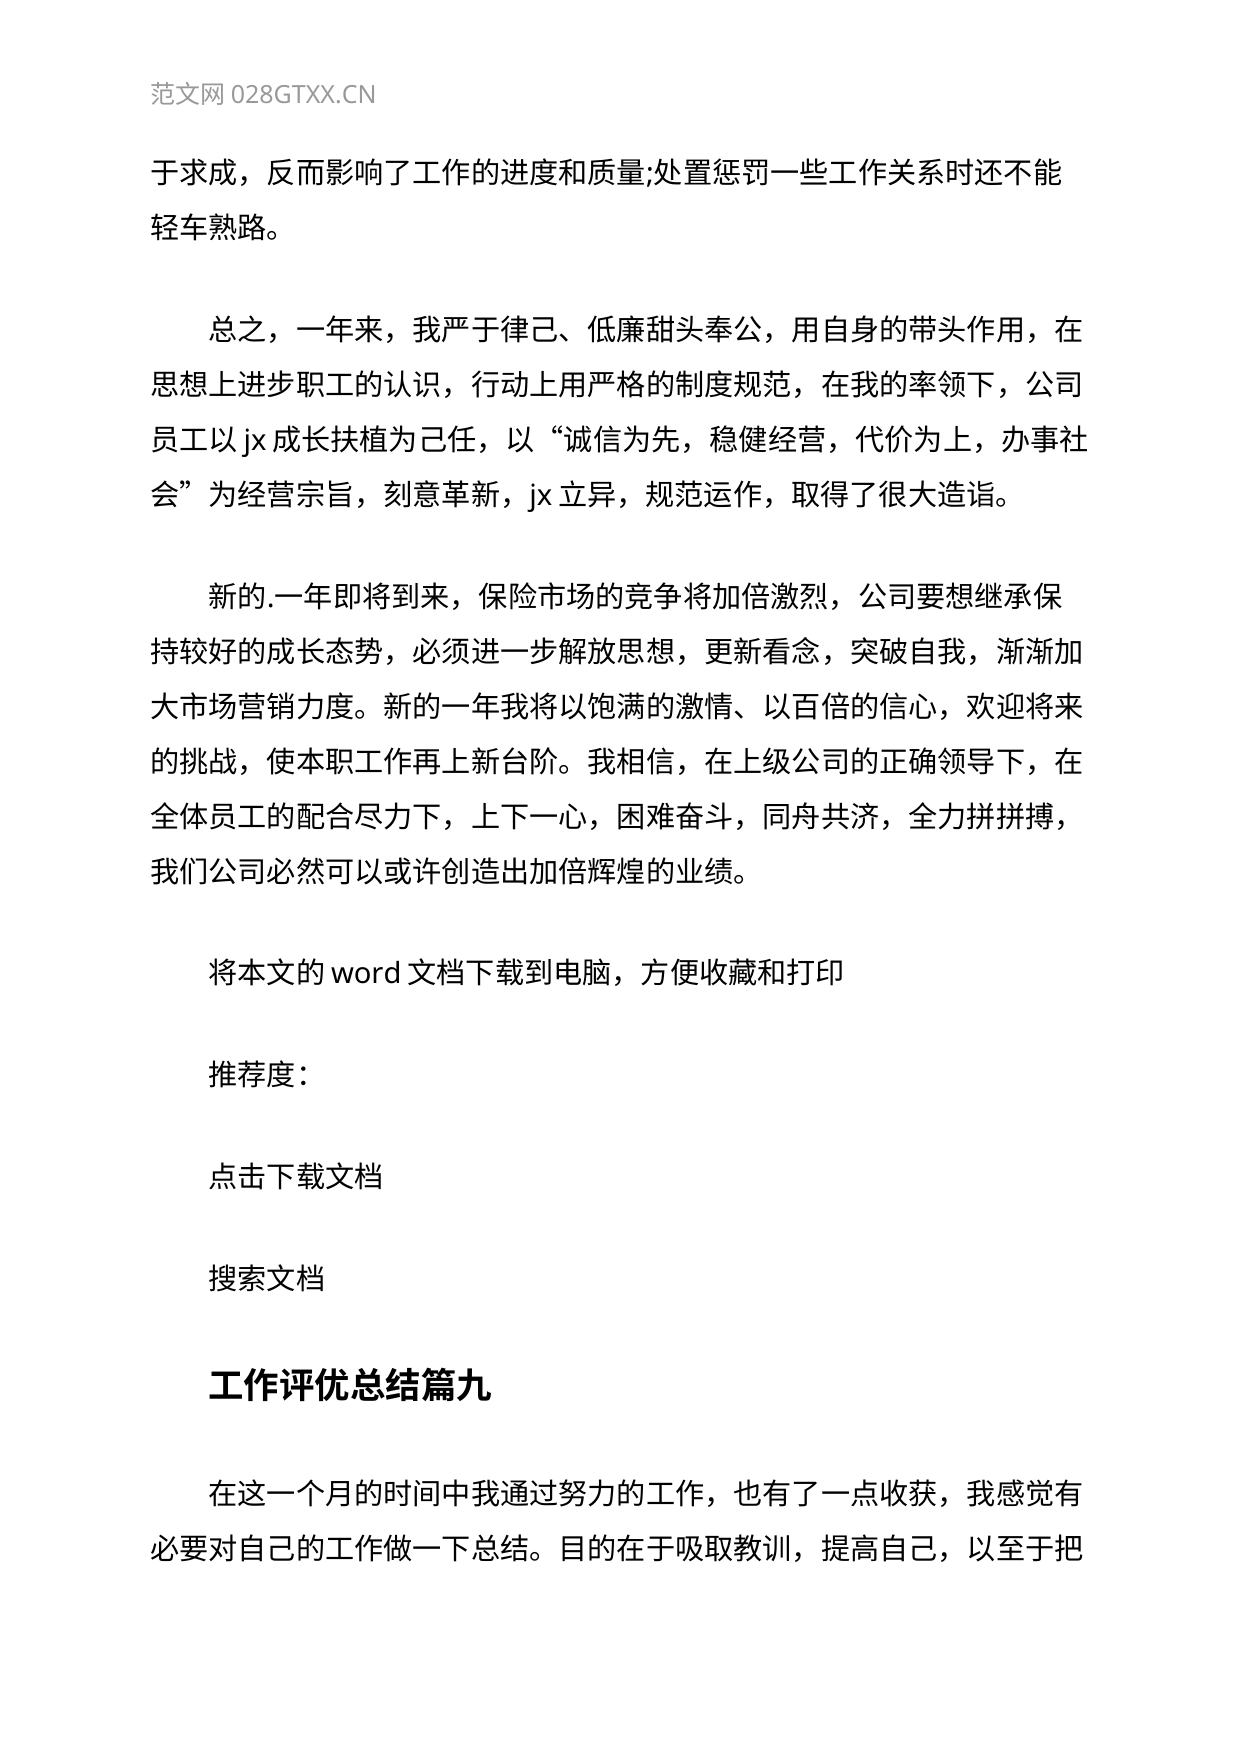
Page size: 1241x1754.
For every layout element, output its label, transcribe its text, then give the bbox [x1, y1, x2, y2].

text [150, 150, 1090, 247]
text 总之，一年来，我严于律己、低廉甜头奉公，用自身的带头作用，在思想上进步职工的认识，行动上用严格的制度规范，在我的率领下，公司员工以jx成长扶植为己任，以“诚信为先，稳健经营，代价为上，办事社会”为经营宗旨，刻意革新，jx立异，规范运作，取得了很大造诣。 [150, 307, 1090, 514]
text 点击下载文档 [150, 1154, 1090, 1196]
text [150, 1471, 1090, 1568]
text 新的.一年即将到来，保险市场的竞争将加倍激烈，公司要想继承保持较好的成长态势，必须进一步解放思想，更新看念，突破自我，渐渐加大市场营销力度。新的一年我将以饱满的激情、以百倍的信心，欢迎将来的挑战，使本职工作再上新台阶。我相信，在上级公司的正确领导下，在全体员工的配合尽力下，上下一心，困难奋斗，同舟共济，全力拼拼搏，我们公司必然可以或许创造出加倍辉煌的业绩。 [150, 573, 1090, 890]
text 推荐度： [150, 1052, 1090, 1094]
text 将本文的word文档下载到电脑，方便收藏和打印 [150, 950, 1090, 992]
text 工作评优总结篇九 [150, 1357, 1090, 1408]
text 搜索文档 [150, 1255, 1090, 1298]
